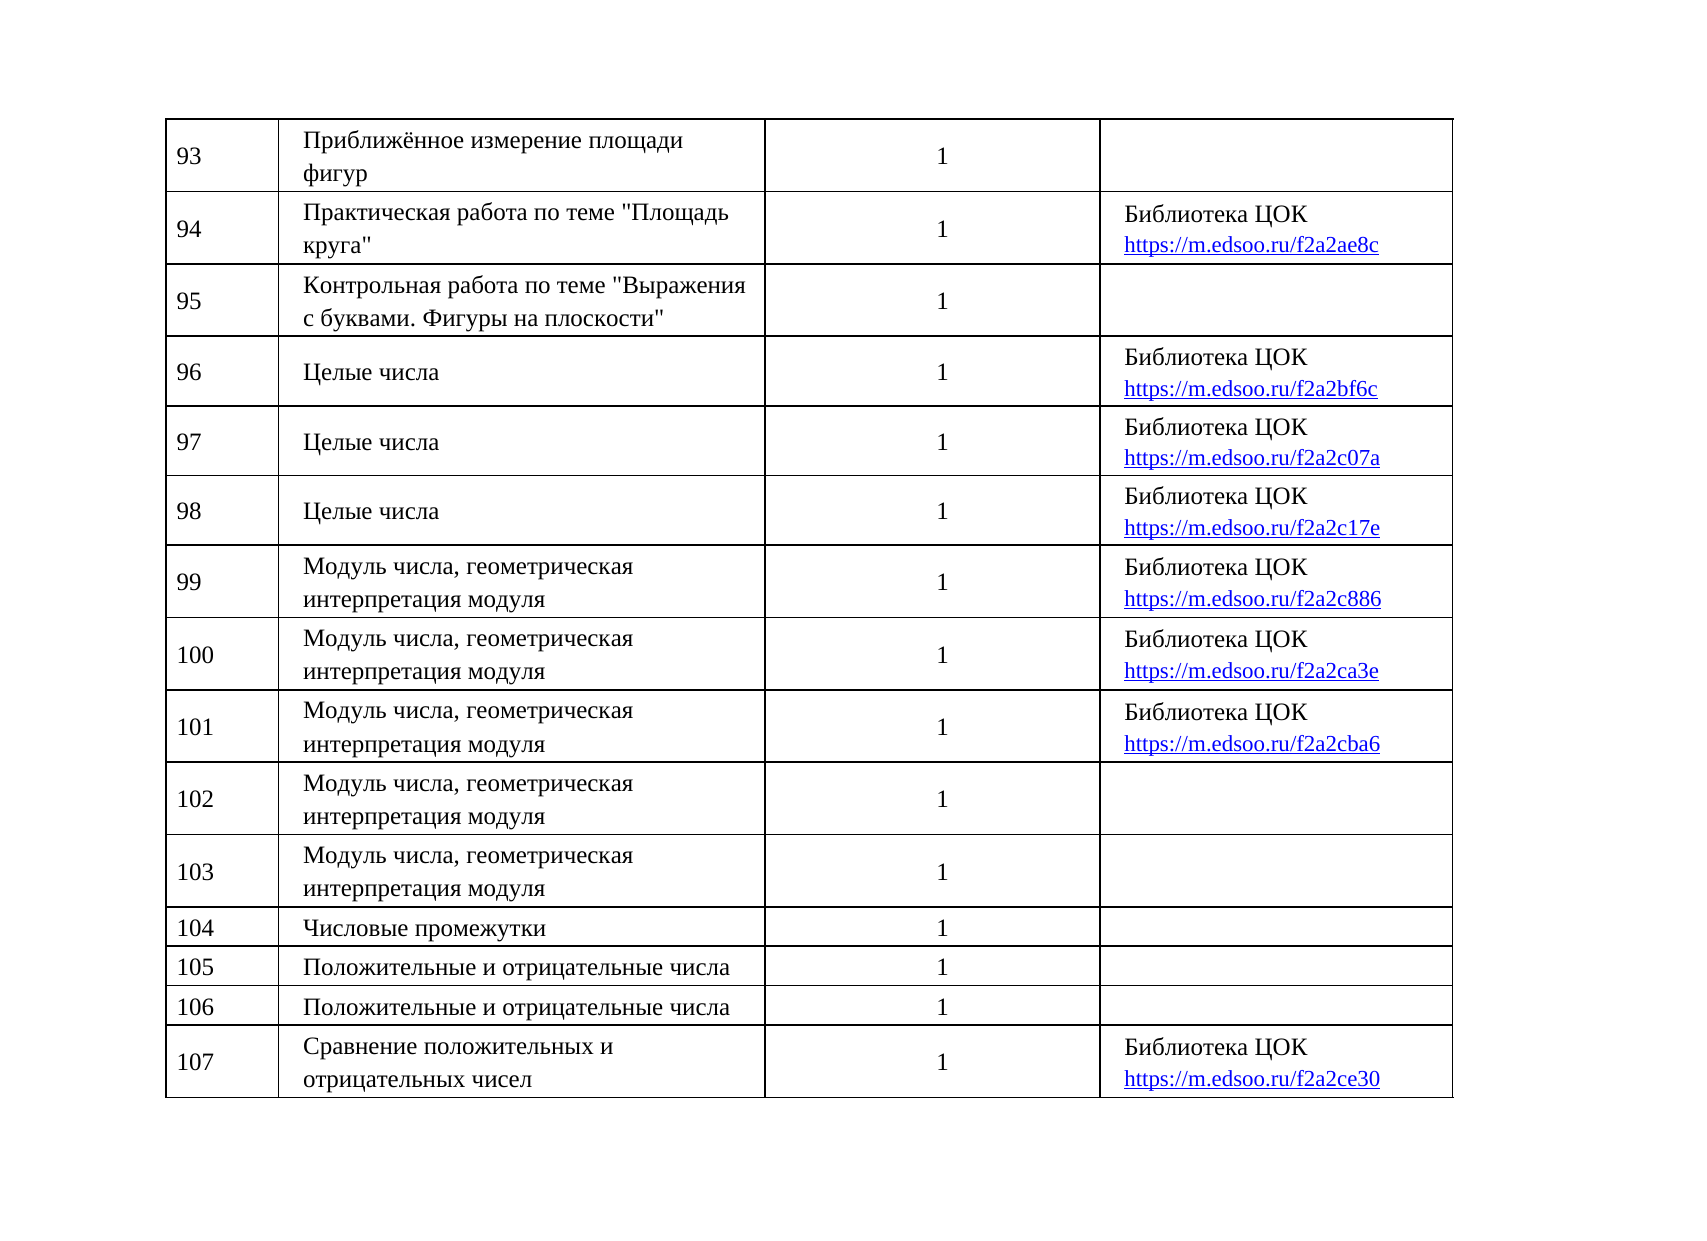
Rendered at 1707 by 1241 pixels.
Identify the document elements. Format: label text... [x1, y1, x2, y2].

table_cell 101 [167, 691, 278, 761]
table_cell 1 [766, 947, 1099, 985]
table_cell 1 [766, 691, 1099, 761]
table_cell 95 [167, 265, 278, 335]
table_cell [1101, 265, 1452, 335]
table_cell Целые числа [279, 407, 764, 474]
table_cell Библиотека ЦОК https://m.edsoo.ru/f2a2ca3e [1101, 618, 1452, 689]
table_cell [1101, 947, 1452, 985]
table_cell [1101, 908, 1452, 945]
table_cell 1 [766, 763, 1099, 834]
table_cell 1 [766, 265, 1099, 335]
table_cell 1 [766, 476, 1099, 544]
table_cell Библиотека ЦОК https://m.edsoo.ru/f2a2c886 [1101, 546, 1452, 616]
table_cell Библиотека ЦОК https://m.edsoo.ru/f2a2ae8c [1101, 192, 1452, 263]
table_cell [1101, 763, 1452, 834]
table_cell Библиотека ЦОК https://m.edsoo.ru/f2a2ce30 [1101, 1026, 1452, 1097]
table_cell 1 [766, 618, 1099, 689]
table_cell 105 [167, 947, 278, 985]
table_cell 94 [167, 192, 278, 263]
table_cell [279, 1026, 764, 1097]
table_cell 1 [766, 908, 1099, 945]
table_cell [1101, 835, 1452, 906]
table_cell Целые числа [279, 337, 764, 405]
table_cell 1 [766, 835, 1099, 906]
table_cell 1 [766, 120, 1099, 191]
table_cell 96 [167, 337, 278, 405]
table_cell 106 [167, 986, 278, 1024]
table_cell Контрольная работа по теме "Выражения с буквами. Фигуры на плоскости" [279, 265, 764, 335]
table_cell 100 [167, 618, 278, 689]
table_cell 1 [766, 192, 1099, 263]
table_cell 98 [167, 476, 278, 544]
table_cell Практическая работа по теме "Площадь круга" [279, 192, 764, 263]
table_cell 97 [167, 407, 278, 474]
table_cell Целые числа [279, 476, 764, 544]
table_cell Библиотека ЦОК https://m.edsoo.ru/f2a2c17e [1101, 476, 1452, 544]
table_cell 104 [167, 908, 278, 945]
table_cell Библиотека ЦОК https://m.edsoo.ru/f2a2c07a [1101, 407, 1452, 474]
table_cell Библиотека ЦОК https://m.edsoo.ru/f2a2bf6c [1101, 337, 1452, 405]
table_cell Модуль числа, геометрическая интерпретация модуля [279, 763, 764, 834]
table_cell 1 [766, 407, 1099, 474]
table_cell 1 [766, 1026, 1099, 1097]
table_cell Библиотека ЦОК https://m.edsoo.ru/f2a2cba6 [1101, 691, 1452, 761]
table_cell 99 [167, 546, 278, 616]
table_cell 1 [766, 546, 1099, 616]
table_cell 1 [766, 986, 1099, 1024]
table_cell Числовые промежутки [279, 908, 764, 945]
table_cell Модуль числа, геометрическая интерпретация модуля [279, 691, 764, 761]
table_cell 1 [766, 337, 1099, 405]
table_cell 102 [167, 763, 278, 834]
table_cell Положительные и отрицательные числа [279, 947, 764, 985]
table_cell 107 [167, 1026, 278, 1097]
table_cell 103 [167, 835, 278, 906]
table_cell Положительные и отрицательные числа [279, 986, 764, 1024]
table_cell 93 [167, 120, 278, 191]
table_cell [1101, 120, 1452, 191]
table_cell Модуль числа, геометрическая интерпретация модуля [279, 835, 764, 906]
table_cell [1101, 986, 1452, 1024]
table_cell Приближённое измерение площади фигур [279, 120, 764, 191]
table_cell Модуль числа, геометрическая интерпретация модуля [279, 618, 764, 689]
table_cell Модуль числа, геометрическая интерпретация модуля [279, 546, 764, 616]
